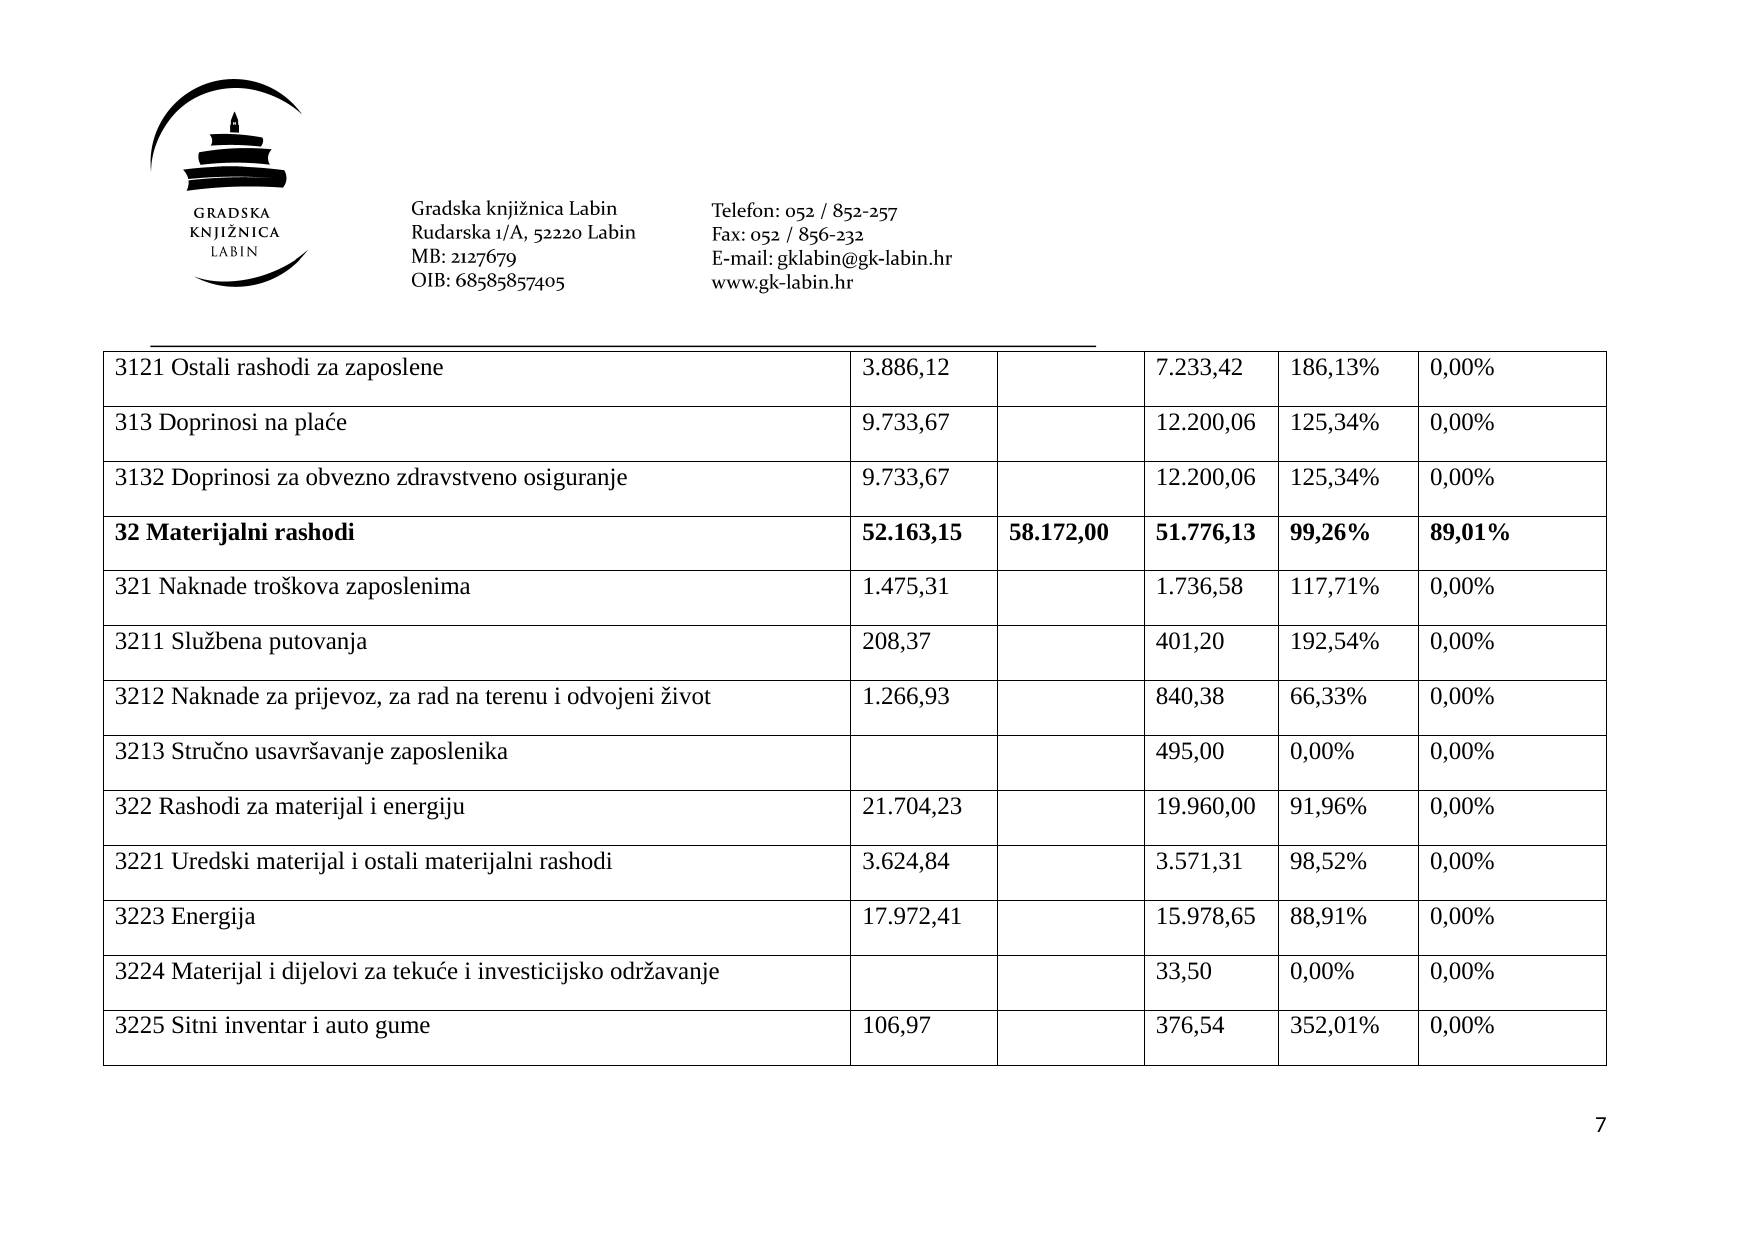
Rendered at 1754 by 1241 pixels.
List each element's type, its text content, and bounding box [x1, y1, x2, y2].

table_cell 3223 Energija [104, 901, 850, 955]
table_cell 186,13% [1279, 352, 1418, 406]
table_cell 0,00% [1279, 736, 1418, 790]
table_cell 3.886,12 [851, 352, 997, 406]
table_cell 106,97 [851, 1011, 997, 1064]
table_cell 7.233,42 [1145, 352, 1278, 406]
table_cell 0,00% [1419, 462, 1606, 516]
picture [147, 73, 1099, 351]
table_cell 66,33% [1279, 681, 1418, 735]
table_cell 208,37 [851, 626, 997, 680]
table_cell 0,00% [1419, 626, 1606, 680]
table_cell [998, 571, 1144, 625]
table_cell 3121 Ostali rashodi za zaposlene [104, 352, 850, 406]
table_cell 352,01% [1279, 1011, 1418, 1064]
table_cell 17.972,41 [851, 901, 997, 955]
table_cell [998, 407, 1144, 461]
table_cell [851, 736, 997, 790]
table_cell 88,91% [1279, 901, 1418, 955]
table_cell 1.266,93 [851, 681, 997, 735]
table_cell 117,71% [1279, 571, 1418, 625]
table_cell [998, 462, 1144, 516]
table_cell 495,00 [1145, 736, 1278, 790]
table_cell [998, 791, 1144, 845]
table_cell 91,96% [1279, 791, 1418, 845]
table_cell 0,00% [1419, 846, 1606, 900]
table_cell 0,00% [1419, 1011, 1606, 1064]
table_cell 99,26% [1279, 517, 1418, 570]
table_cell 3225 Sitni inventar i auto gume [104, 1011, 850, 1064]
table_cell 1.475,31 [851, 571, 997, 625]
table_cell [998, 846, 1144, 900]
table_cell 0,00% [1419, 736, 1606, 790]
table_cell [998, 956, 1144, 1009]
table_cell 32 Materijalni rashodi [104, 517, 850, 570]
table_cell 125,34% [1279, 462, 1418, 516]
table_cell 313 Doprinosi na plaće [104, 407, 850, 461]
table_cell 1.736,58 [1145, 571, 1278, 625]
table_cell 0,00% [1419, 791, 1606, 845]
table_cell 840,38 [1145, 681, 1278, 735]
table_cell 192,54% [1279, 626, 1418, 680]
table_cell 89,01% [1419, 517, 1606, 570]
table_cell 19.960,00 [1145, 791, 1278, 845]
table_cell 98,52% [1279, 846, 1418, 900]
table_cell 52.163,15 [851, 517, 997, 570]
table_cell 9.733,67 [851, 462, 997, 516]
table_cell 3.624,84 [851, 846, 997, 900]
table_cell 0,00% [1419, 571, 1606, 625]
table_cell 3213 Stručno usavršavanje zaposlenika [104, 736, 850, 790]
table_cell 0,00% [1419, 956, 1606, 1009]
table_cell 0,00% [1419, 407, 1606, 461]
table_cell [851, 956, 997, 1009]
table_cell 0,00% [1419, 352, 1606, 406]
table_cell 0,00% [1419, 901, 1606, 955]
table_cell 321 Naknade troškova zaposlenima [104, 571, 850, 625]
table_cell 0,00% [1419, 681, 1606, 735]
table_cell [998, 1011, 1144, 1064]
table_cell [998, 681, 1144, 735]
table_cell 3221 Uredski materijal i ostali materijalni rashodi [104, 846, 850, 900]
table_cell 3224 Materijal i dijelovi za tekuće i investicijsko održavanje [104, 956, 850, 1009]
table_cell 51.776,13 [1145, 517, 1278, 570]
table_cell 322 Rashodi za materijal i energiju [104, 791, 850, 845]
table_cell 3212 Naknade za prijevoz, za rad na terenu i odvojeni život [104, 681, 850, 735]
table_cell 15.978,65 [1145, 901, 1278, 955]
table_cell 3.571,31 [1145, 846, 1278, 900]
table_cell 125,34% [1279, 407, 1418, 461]
table_cell [998, 352, 1144, 406]
table_cell 12.200,06 [1145, 407, 1278, 461]
table_cell 401,20 [1145, 626, 1278, 680]
table_cell 0,00% [1279, 956, 1418, 1009]
table_cell 58.172,00 [998, 517, 1144, 570]
table_cell 33,50 [1145, 956, 1278, 1009]
table_cell 9.733,67 [851, 407, 997, 461]
table_cell 3132 Doprinosi za obvezno zdravstveno osiguranje [104, 462, 850, 516]
table_cell [998, 626, 1144, 680]
table_cell 3211 Službena putovanja [104, 626, 850, 680]
table_cell 376,54 [1145, 1011, 1278, 1064]
table_cell [998, 736, 1144, 790]
table_cell [998, 901, 1144, 955]
table_cell 12.200,06 [1145, 462, 1278, 516]
table_cell 21.704,23 [851, 791, 997, 845]
